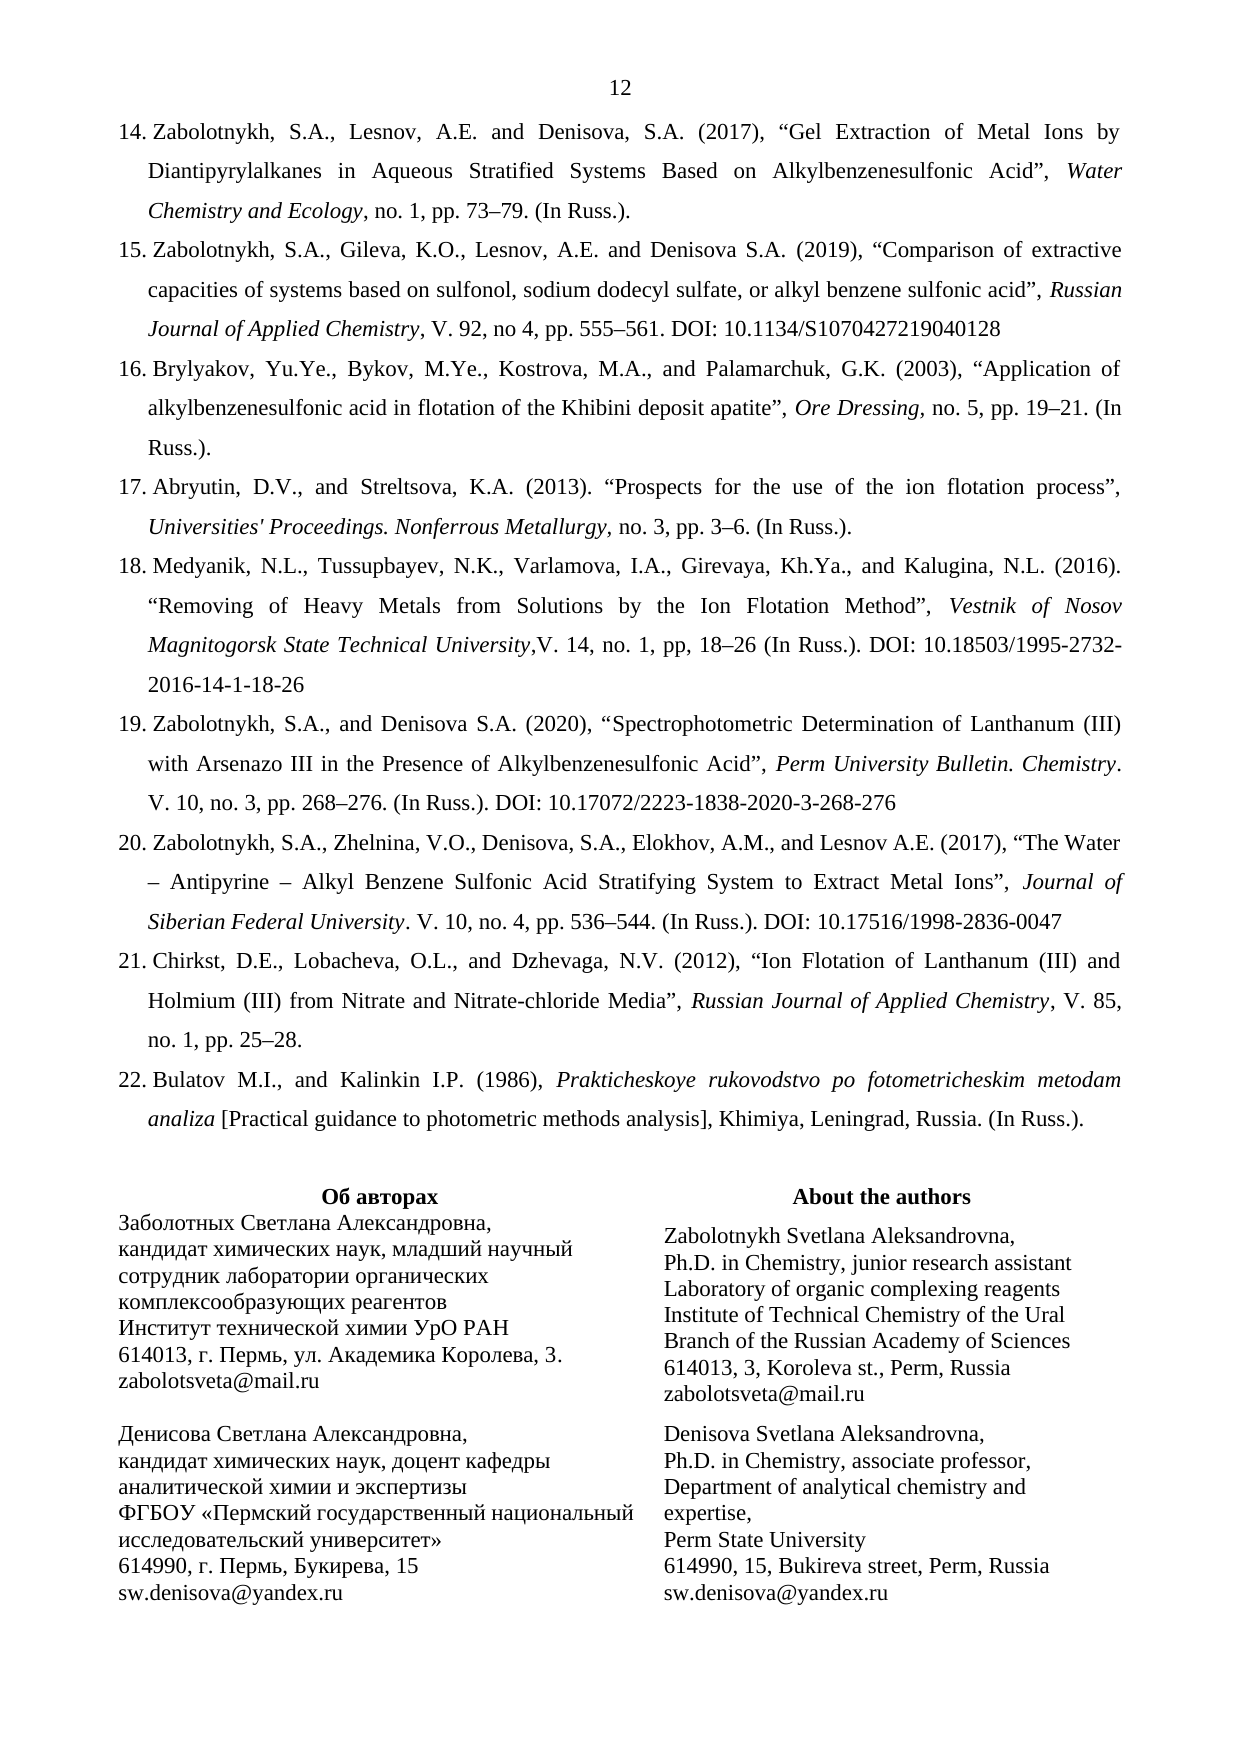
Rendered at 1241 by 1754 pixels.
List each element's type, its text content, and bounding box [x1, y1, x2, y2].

list Bulatov M.I., and Kalinkin I.P. (1986), Prakticheskoye rukovodstvo po fotometricheskim metodam analiza [Practical guidance to photometric methods analysis], Khimiya, Leningrad, Russia. (In Russ.). [118, 1066, 1122, 1131]
list Zabolotnykh, S.A., Lesnov, A.E. and Denisova, S.A. (2017), “Gel Extraction of Metal Ions by Diantipyrylalkanes in Aqueous Stratified Systems Based on Alkylbenzenesulfonic Acid”, Water Chemistry and Ecology, no. 1, pp. 73–79. (In Russ.). [118, 118, 1122, 223]
list Brylyakov, Yu.Ye., Bykov, M.Ye., Kostrova, M.A., and Palamarchuk, G.K. (2003), “Application of alkylbenzenesulfonic acid in flotation of the Khibini deposit apatite”, Ore Dressing, no. 5, pp. 19–21. (In Russ.). [118, 355, 1122, 460]
table_header About the authors [652, 1183, 1111, 1209]
table_cell Заболотных Светлана Александровна, кандидат химических наук, младший научный сотрудник лаборатории органических комплексообразующих реагентов Институт технической химии УрО РАН 614013, г. Пермь, ул. Академика Королева, 3. zabolotsveta@mail.ru [107, 1209, 652, 1420]
table_cell Denisova Svetlana Aleksandrovna, Ph.D. in Chemistry, associate professor, Department of analytical chemistry and expertise, Perm State University 614990, 15, Bukireva street, Perm, Russia sw.denisova@yandex.ru [652, 1420, 1111, 1632]
table_header Об авторах [107, 1183, 652, 1209]
list Chirkst, D.E., Lobacheva, O.L., and Dzhevaga, N.V. (2012), “Ion Flotation of Lanthanum (III) and Holmium (III) from Nitrate and Nitrate-chloride Media”, Russian Journal of Applied Chemistry, V. 85, no. 1, pp. 25–28. [118, 947, 1122, 1052]
list Zabolotnykh, S.A., Zhelnina, V.O., Denisova, S.A., Elokhov, A.M., and Lesnov A.E. (2017), “The Water – Antipyrine – Alkyl Benzene Sulfonic Acid Stratifying System to Extract Metal Ions”, Journal of Siberian Federal University. V. 10, no. 4, pp. 536–544. (In Russ.). DOI: 10.17516/1998-2836-0047 [118, 829, 1122, 934]
list Zabolotnykh, S.A., Gileva, K.O., Lesnov, A.E. and Denisova S.A. (2019), “Comparison of extractive capacities of systems based on sulfonol, sodium dodecyl sulfate, or alkyl benzene sulfonic acid”, Russian Journal of Applied Chemistry, V. 92, no 4, pp. 555–561. DOI: 10.1134/S1070427219040128 [118, 237, 1122, 342]
table_cell Zabolotnykh Svetlana Aleksandrovna, Ph.D. in Chemistry, junior research assistant Laboratory of organic complexing reagents Institute of Technical Chemistry of the Ural Branch of the Russian Academy of Sciences 614013, 3, Koroleva st., Perm, Russia zabolotsveta@mail.ru [652, 1209, 1111, 1420]
table_cell Денисова Светлана Александровна, кандидат химических наук, доцент кафедры аналитической химии и экспертизы ФГБОУ «Пермский государственный национальный исследовательский университет» 614990, г. Пермь, Букирева, 15 sw.denisova@yandex.ru [107, 1420, 652, 1632]
list Medyanik, N.L., Tussupbayev, N.K., Varlamova, I.A., Girevaya, Kh.Ya., and Kalugina, N.L. (2016). “Removing of Heavy Metals from Solutions by the Ion Flotation Method”, Vestnik of Nosov Magnitogorsk State Technical University,V. 14, no. 1, pp, 18–26 (In Russ.). DOI: 10.18503/1995-2732-2016-14-1-18-26 [118, 552, 1122, 697]
list Abryutin, D.V., and Streltsova, K.A. (2013). “Prospects for the use of the ion flotation process”, Universitiesʹ Proceedings. Nonferrous Metallurgy, no. 3, pp. 3–6. (In Russ.). [118, 473, 1122, 539]
list Zabolotnykh, S.A., and Denisova S.A. (2020), “Spectrophotometric Determination of Lanthanum (III) with Arsenazo III in the Presence of Alkylbenzenesulfonic Acid”, Perm University Bulletin. Chemistry. V. 10, no. 3, pp. 268–276. (In Russ.). DOI: 10.17072/2223-1838-2020-3-268-276 [118, 710, 1122, 816]
